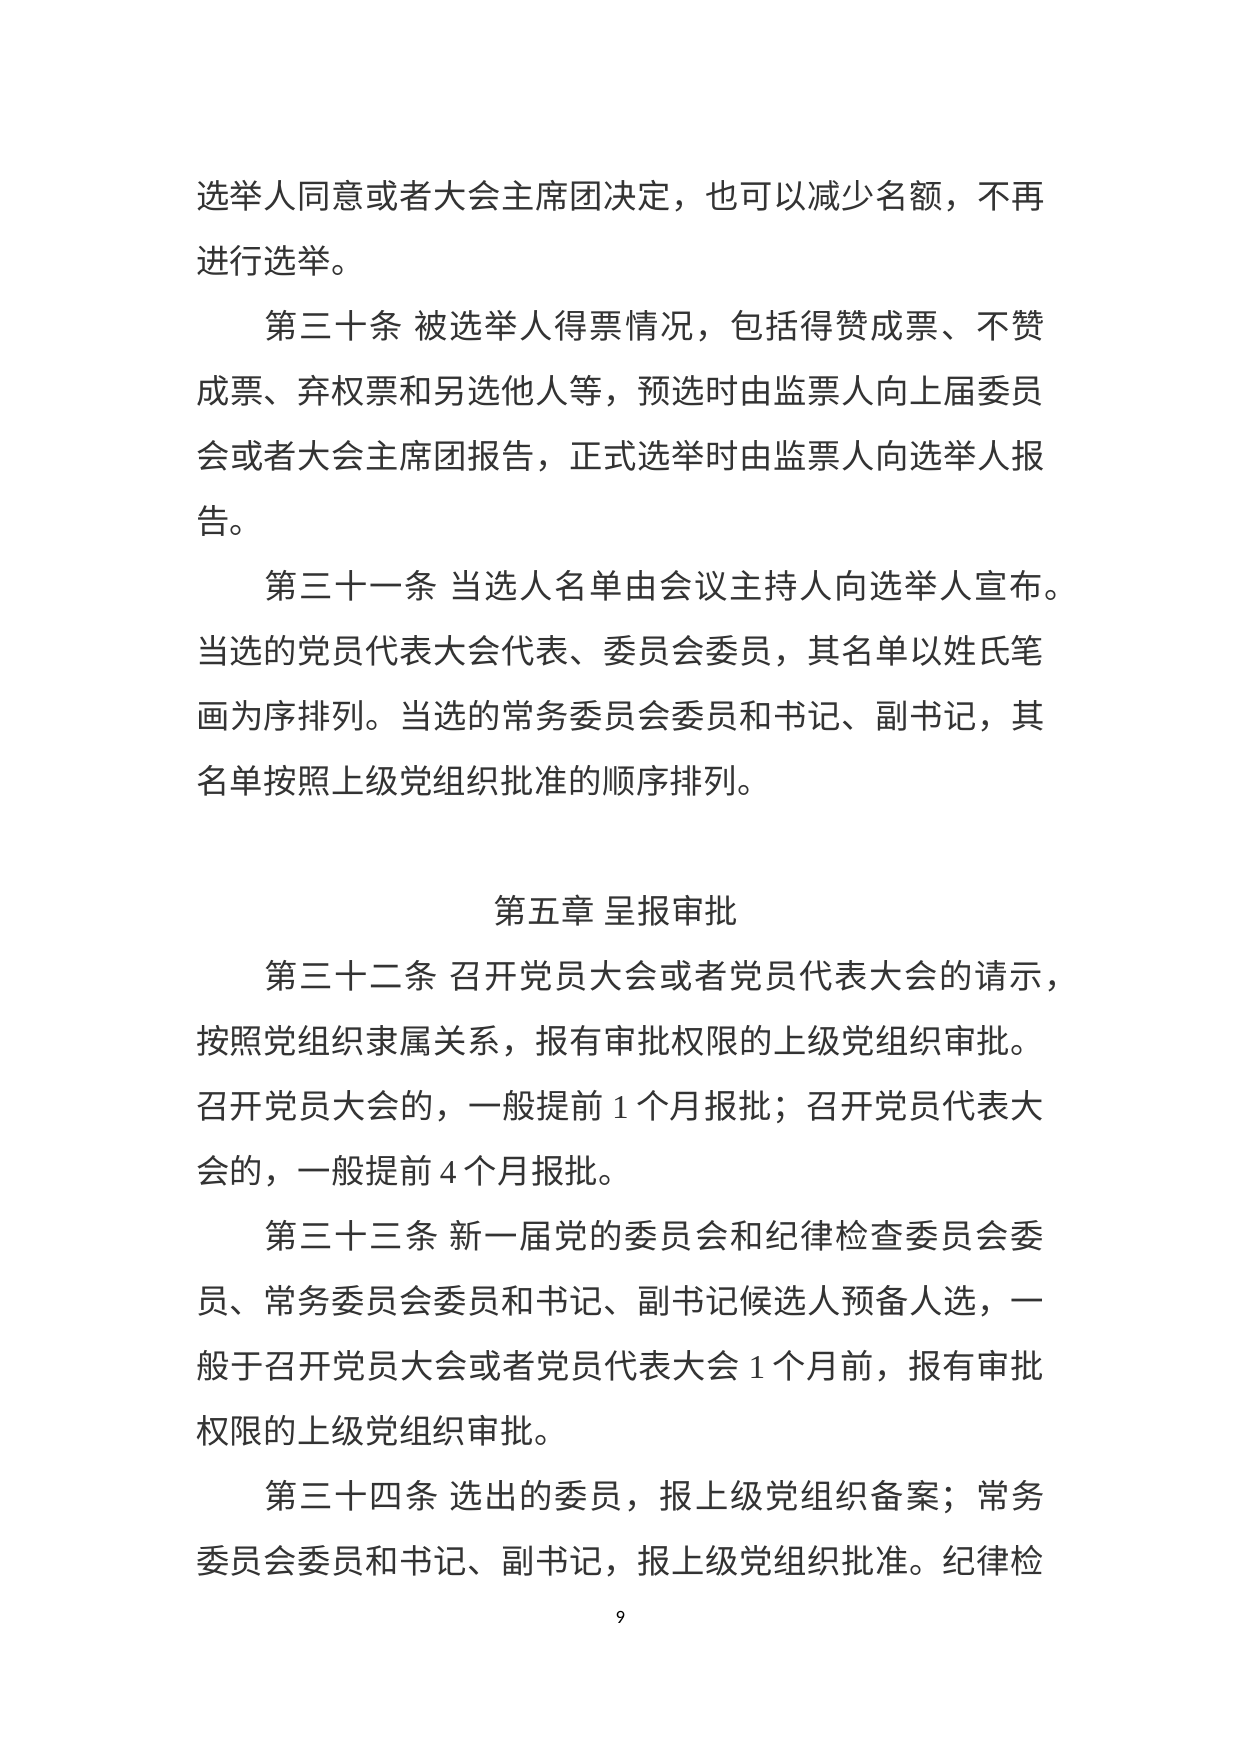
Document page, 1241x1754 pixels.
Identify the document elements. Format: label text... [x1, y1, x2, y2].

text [196, 1462, 1044, 1592]
text 第三十条 被选举人得票情况，包括得赞成票、不赞成票、弃权票和另选他人等，预选时由监票人向上届委员会或者大会主席团报告，正式选举时由监票人向选举人报告。 [196, 292, 1044, 552]
text 第三十二条 召开党员大会或者党员代表大会的请示，按照党组织隶属关系，报有审批权限的上级党组织审批。召开党员大会的，一般提前1个月报批；召开党员代表大会的，一般提前4个月报批。 [196, 942, 1044, 1202]
text 第三十三条 新一届党的委员会和纪律检查委员会委员、常务委员会委员和书记、副书记候选人预备人选，一般于召开党员大会或者党员代表大会1个月前，报有审批权限的上级党组织审批。 [196, 1202, 1044, 1462]
text 第五章 呈报审批 [187, 877, 1044, 942]
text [196, 162, 1044, 292]
text 第三十一条 当选人名单由会议主持人向选举人宣布。当选的党员代表大会代表、委员会委员，其名单以姓氏笔画为序排列。当选的常务委员会委员和书记、副书记，其名单按照上级党组织批准的顺序排列。 [196, 552, 1044, 812]
